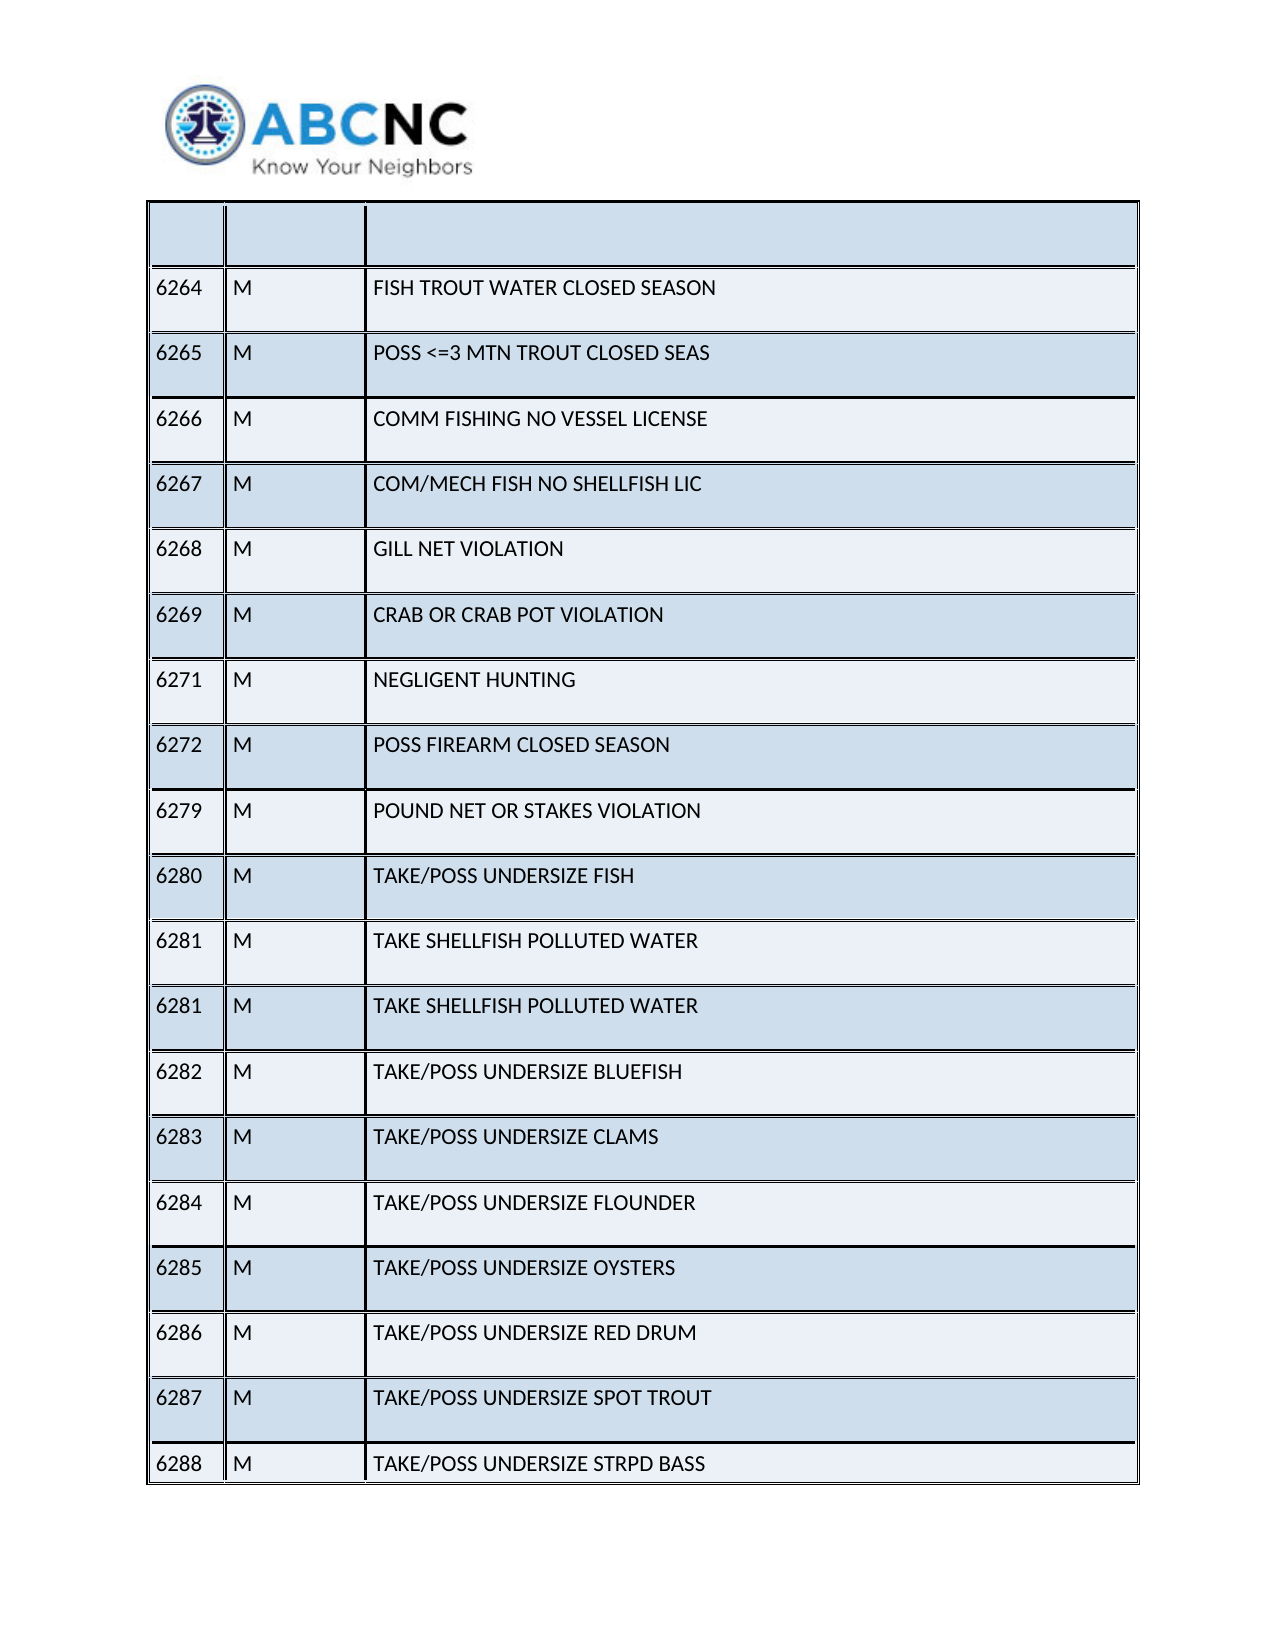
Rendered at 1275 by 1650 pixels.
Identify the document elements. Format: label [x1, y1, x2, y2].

picture [150, 75, 494, 200]
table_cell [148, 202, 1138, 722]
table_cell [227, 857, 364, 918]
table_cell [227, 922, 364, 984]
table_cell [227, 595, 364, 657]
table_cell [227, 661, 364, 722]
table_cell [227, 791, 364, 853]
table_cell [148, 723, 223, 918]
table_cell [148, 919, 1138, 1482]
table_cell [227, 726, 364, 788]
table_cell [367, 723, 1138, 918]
